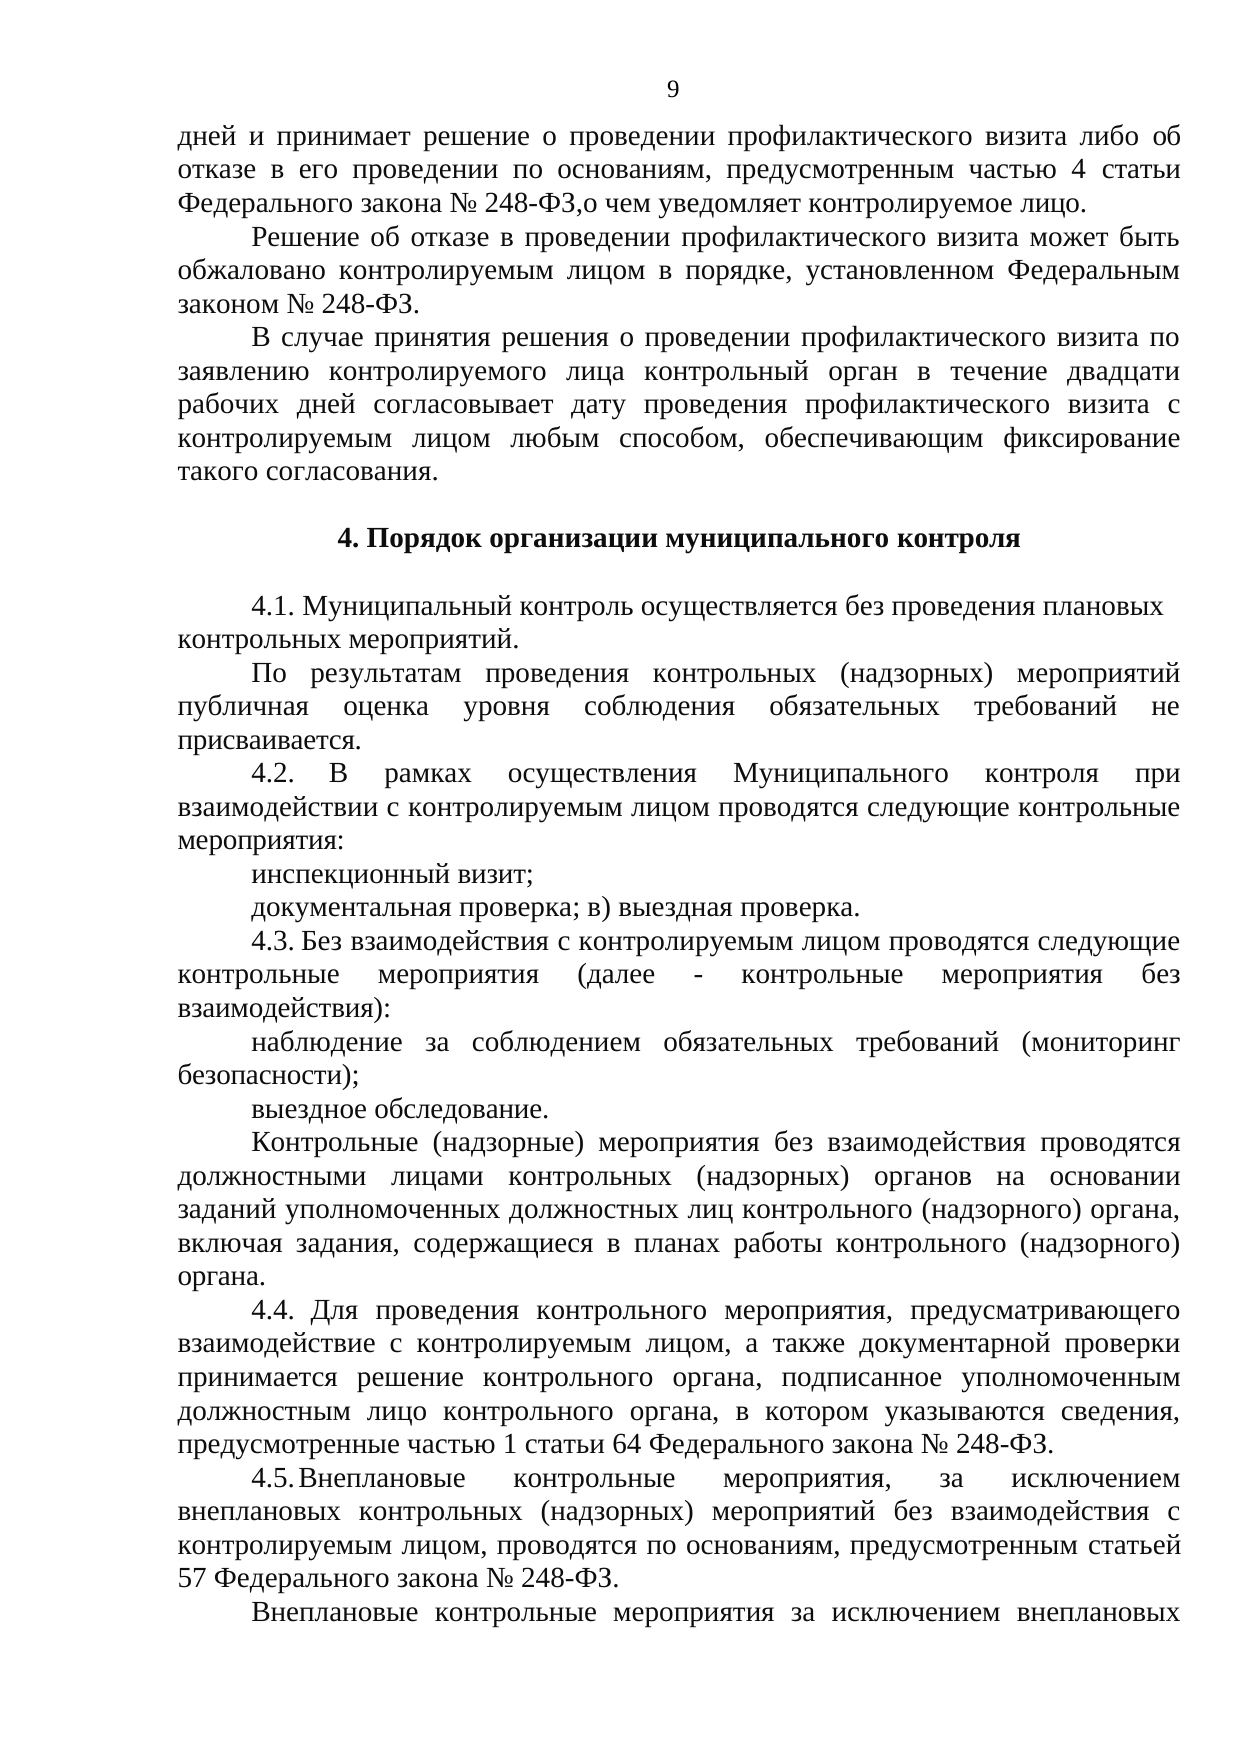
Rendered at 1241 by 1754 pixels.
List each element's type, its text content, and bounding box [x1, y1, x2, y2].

text выездное обследование. [177, 1091, 1181, 1124]
text Решение об отказе в проведении профилактического визита может быть обжаловано контролируемым лицом в порядке, установленном Федеральным законом № 248-ФЗ. [177, 219, 1181, 319]
text документальная проверка; в) выездная проверка. [177, 889, 1181, 923]
text По результатам проведения контрольных (надзорных) мероприятий публичная оценка уровня соблюдения обязательных требований не присваивается. [177, 655, 1181, 755]
list Для проведения контрольного мероприятия, предусматривающего взаимодействие с контролируемым лицом, а также документарной проверки принимается решение контрольного органа, подписанное уполномоченным должностным лицо контрольного органа, в котором указываются сведения, предусмотренные частью 1 статьи 64 Федерального закона № 248-ФЗ. [177, 1292, 1181, 1460]
list В рамках осуществления Муниципального контроля при взаимодействии с контролируемым лицом проводятся следующие контрольные мероприятия: [177, 755, 1181, 856]
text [177, 1594, 1181, 1627]
text 4.1. Муниципальный контроль осуществляется без проведения плановых контрольных мероприятий. [177, 588, 1181, 655]
list Без взаимодействия с контролируемым лицом проводятся следующие контрольные мероприятия (далее - контрольные мероприятия без взаимодействия): [177, 923, 1181, 1024]
text Контрольные (надзорные) мероприятия без взаимодействия проводятся должностными лицами контрольных (надзорных) органов на основании заданий уполномоченных должностных лиц контрольного (надзорного) органа, включая задания, содержащиеся в планах работы контрольного (надзорного) органа. [177, 1124, 1181, 1292]
text В случае принятия решения о проведении профилактического визита по заявлению контролируемого лица контрольный орган в течение двадцати рабочих дней согласовывает дату проведения профилактического визита с контролируемым лицом любым способом, обеспечивающим фиксирование такого согласования. [177, 319, 1181, 487]
subtitle 4. Порядок организации муниципального контроля [177, 521, 1181, 554]
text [177, 118, 1181, 219]
text инспекционный визит; [177, 856, 1181, 889]
text наблюдение за соблюдением обязательных требований (мониторинг безопасности); [177, 1024, 1181, 1091]
list Внеплановые контрольные мероприятия, за исключением внеплановых контрольных (надзорных) мероприятий без взаимодействия с контролируемым лицом, проводятся по основаниям, предусмотренным статьей 57 Федерального закона № 248-ФЗ. [177, 1460, 1181, 1594]
